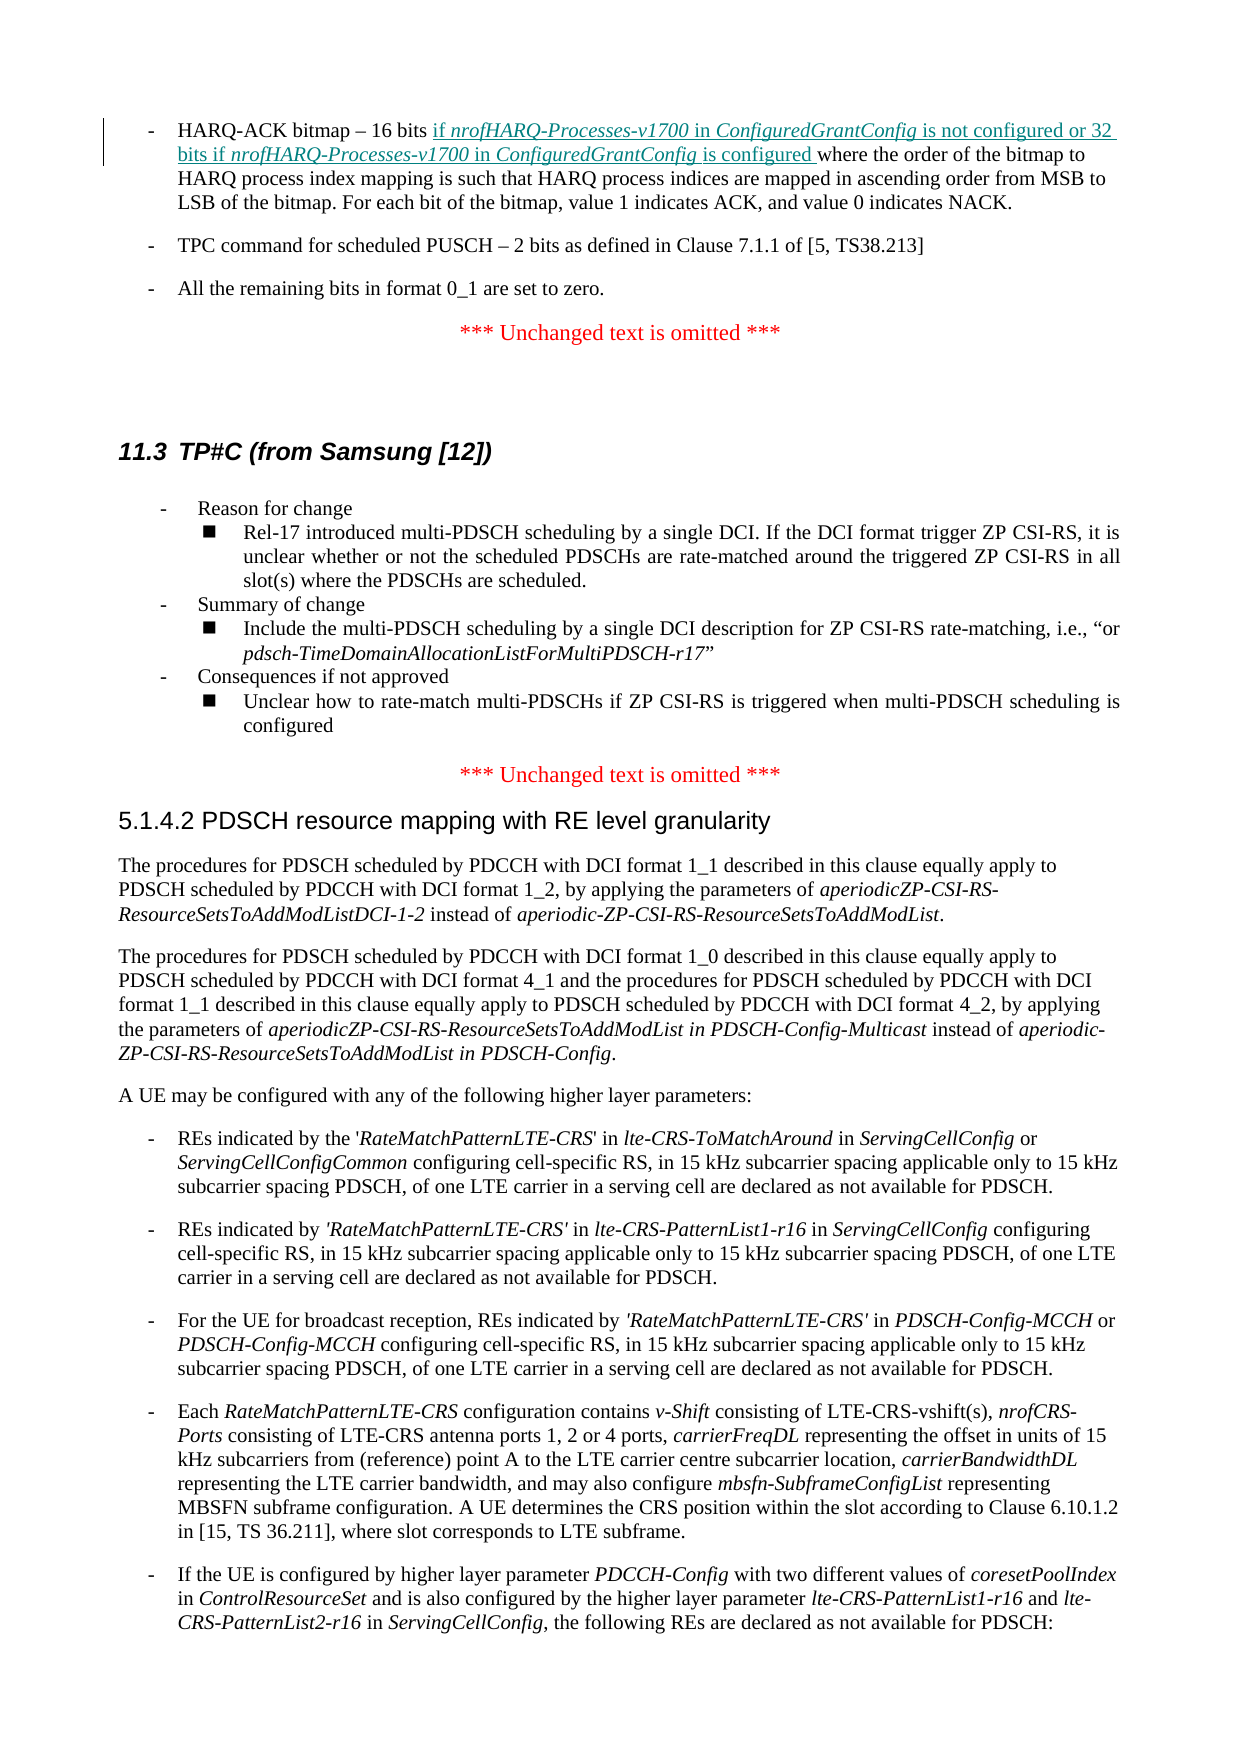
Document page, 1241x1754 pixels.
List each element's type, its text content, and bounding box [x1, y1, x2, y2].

text - REs indicated by the 'RateMatchPatternLTE-CRS' in lte-CRS-ToMatchAround in ServingCellConfig or ServingCellConfigCommon configuring cell-specific RS, in 15 kHz subcarrier spacing applicable only to 15 kHz subcarrier spacing PDSCH, of one LTE carrier in a serving cell are declared as not available for PDSCH. [148, 1126, 1122, 1198]
list Summary of change [160, 592, 1122, 616]
text - TPC command for scheduled PUSCH – 2 bits as defined in Clause 7.1.1 of [5, TS38.213] [148, 233, 1122, 257]
text The procedures for PDSCH scheduled by PDCCH with DCI format 1_1 described in this clause equally apply to PDSCH scheduled by PDCCH with DCI format 1_2, by applying the parameters of aperiodicZP-CSI-RS-ResourceSetsToAddModListDCI-1-2 instead of aperiodic-ZP-CSI-RS-ResourceSetsToAddModList. [118, 853, 1122, 926]
subtitle TP#C (from Samsung [12]) [118, 437, 1122, 466]
text - If the UE is configured by higher layer parameter PDCCH-Config with two different values of coresetPoolIndex in ControlResourceSet and is also configured by the higher layer parameter lte-CRS-PatternList1-r16 and lte-CRS-PatternList2-r16 in ServingCellConfig, the following REs are declared as not available for PDSCH: [148, 1562, 1122, 1634]
text - REs indicated by 'RateMatchPatternLTE-CRS' in lte-CRS-PatternList1-r16 in ServingCellConfig configuring cell-specific RS, in 15 kHz subcarrier spacing applicable only to 15 kHz subcarrier spacing PDSCH, of one LTE carrier in a serving cell are declared as not available for PDSCH. [148, 1217, 1122, 1289]
text 5.1.4.2 PDSCH resource mapping with RE level granularity [118, 806, 1122, 834]
text - All the remaining bits in format 0_1 are set to zero. [148, 276, 1122, 300]
text - For the UE for broadcast reception, REs indicated by 'RateMatchPatternLTE-CRS' in PDSCH-Config-MCCH or PDSCH-Config-MCCH configuring cell-specific RS, in 15 kHz subcarrier spacing applicable only to 15 kHz subcarrier spacing PDSCH, of one LTE carrier in a serving cell are declared as not available for PDSCH. [148, 1308, 1122, 1380]
text A UE may be configured with any of the following higher layer parameters: [118, 1083, 1122, 1107]
text *** Unchanged text is omitted *** [118, 761, 1122, 787]
list Unclear how to rate-match multi-PDSCHs if ZP CSI-RS is triggered when multi-PDSCH scheduling is configured [201, 688, 1122, 737]
list Rel-17 introduced multi-PDSCH scheduling by a single DCI. If the DCI format trigger ZP CSI-RS, it is unclear whether or not the scheduled PDSCHs are rate-matched around the triggered ZP CSI-RS in all slot(s) where the PDSCHs are scheduled. [201, 520, 1122, 592]
list Consequences if not approved [160, 664, 1122, 688]
list Include the multi-PDSCH scheduling by a single DCI description for ZP CSI-RS rate-matching, i.e., “or pdsch-TimeDomainAllocationListForMultiPDSCH-r17” [201, 616, 1122, 664]
text The procedures for PDSCH scheduled by PDCCH with DCI format 1_0 described in this clause equally apply to PDSCH scheduled by PDCCH with DCI format 4_1 and the procedures for PDSCH scheduled by PDCCH with DCI format 1_1 described in this clause equally apply to PDSCH scheduled by PDCCH with DCI format 4_2, by applying the parameters of aperiodicZP-CSI-RS-ResourceSetsToAddModList in PDSCH-Config-Multicast instead of aperiodic-ZP-CSI-RS-ResourceSetsToAddModList in PDSCH-Config. [118, 944, 1122, 1064]
list Reason for change [160, 496, 1122, 520]
text *** Unchanged text is omitted *** [118, 319, 1122, 345]
text - Each RateMatchPatternLTE-CRS configuration contains v-Shift consisting of LTE-CRS-vshift(s), nrofCRS-Ports consisting of LTE-CRS antenna ports 1, 2 or 4 ports, carrierFreqDL representing the offset in units of 15 kHz subcarriers from (reference) point A to the LTE carrier centre subcarrier location, carrierBandwidthDL representing the LTE carrier bandwidth, and may also configure mbsfn-SubframeConfigList representing MBSFN subframe configuration. A UE determines the CRS position within the slot according to Clause 6.10.1.2 in [15, TS 36.211], where slot corresponds to LTE subframe. [148, 1399, 1122, 1543]
text - HARQ-ACK bitmap – 16 bits where the order of the bitmap to HARQ process index mapping is such that HARQ process indices are mapped in ascending order from MSB to LSB of the bitmap. For each bit of the bitmap, value 1 indicates ACK, and value 0 indicates NACK. [148, 118, 1122, 214]
